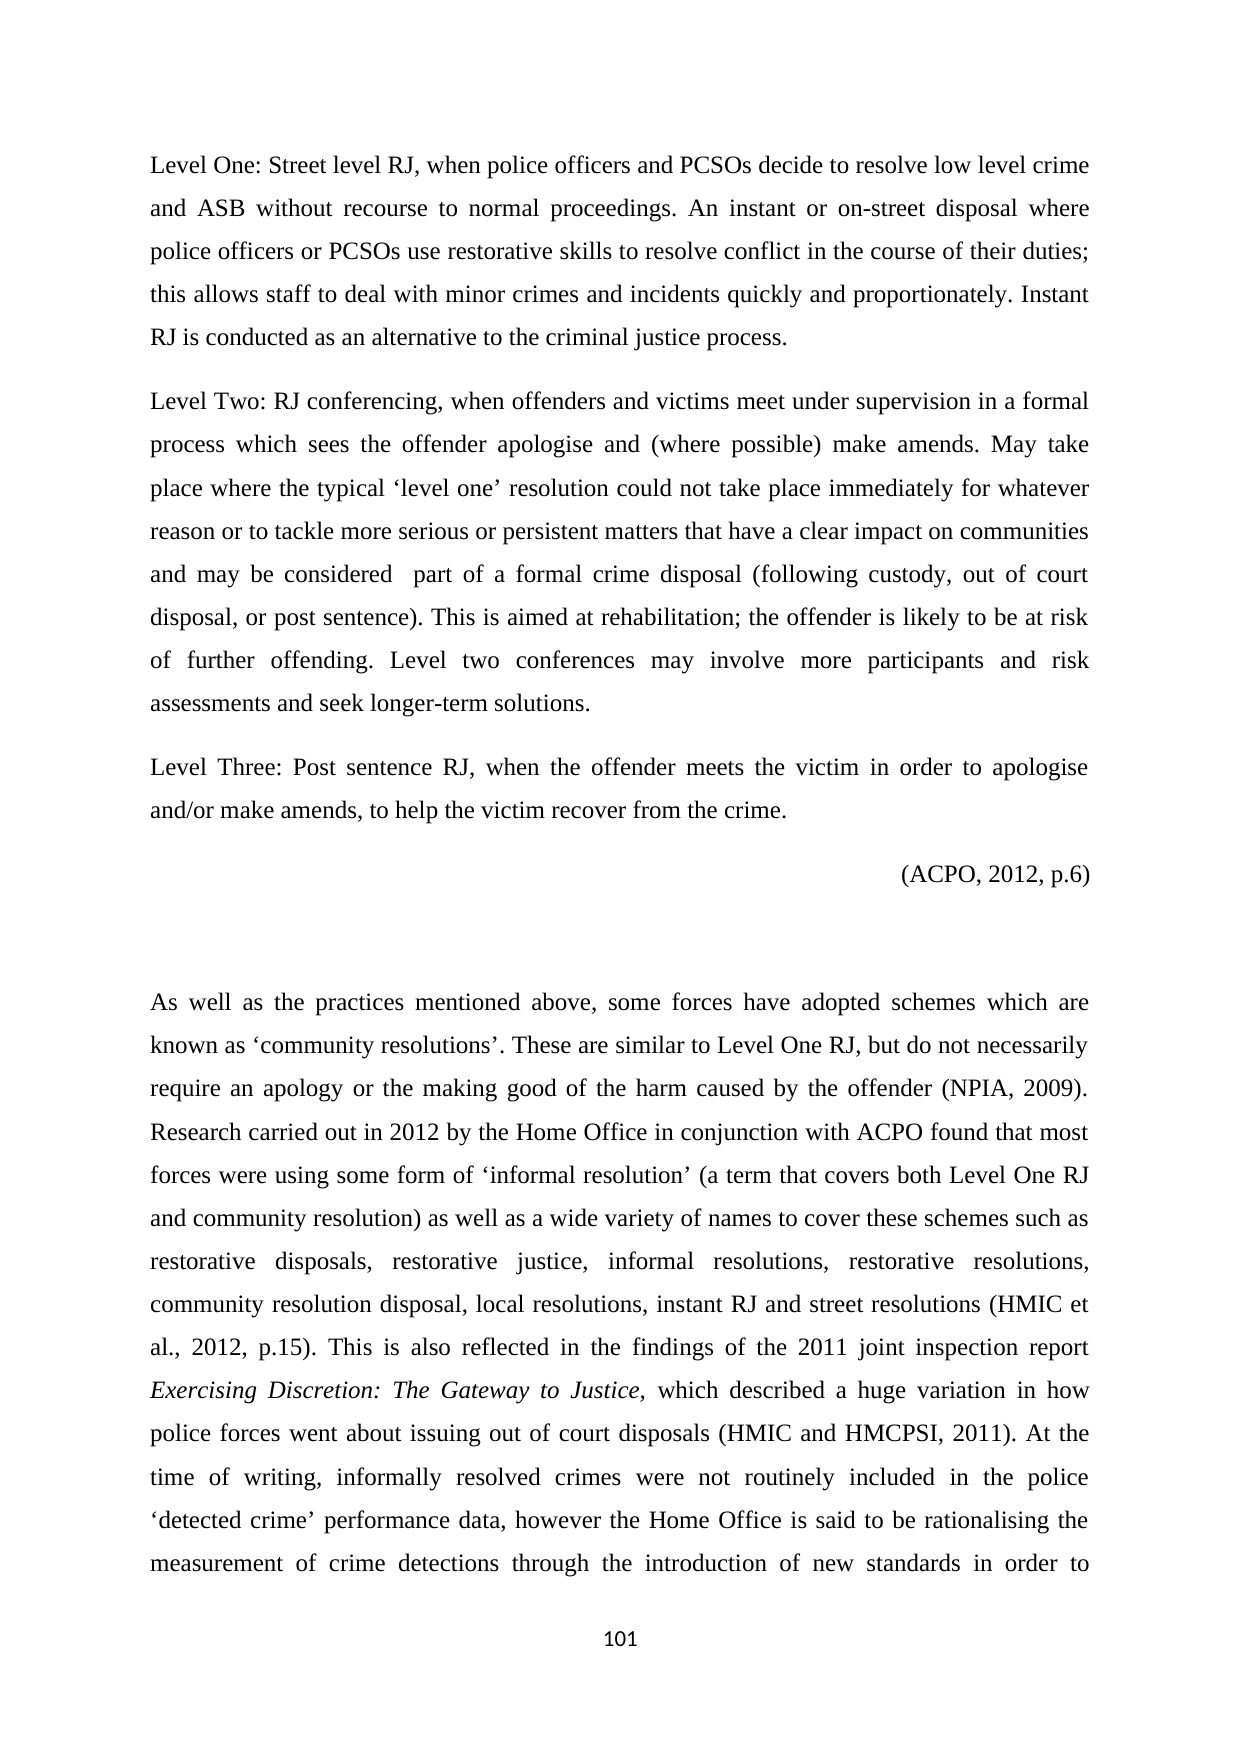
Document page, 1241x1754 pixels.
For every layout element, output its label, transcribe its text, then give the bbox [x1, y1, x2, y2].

text Level Two: RJ conferencing, when offenders and victims meet under supervision in a formal process which sees the offender apologise and (where possible) make amends. May take place where the typical ‘level one’ resolution could not take place immediately for whatever reason or to tackle more serious or persistent matters that have a clear impact on communities and may be considered part of a formal crime disposal (following custody, out of court disposal, or post sentence). This is aimed at rehabilitation; the offender is likely to be at risk of further offending. Level two conferences may involve more participants and risk assessments and seek longer-term solutions. [150, 386, 1090, 717]
text Level Three: Post sentence RJ, when the offender meets the victim in order to apologise and/or make amends, to help the victim recover from the crime. [150, 752, 1090, 824]
text (ACPO, 2012, p.6) [150, 859, 1090, 888]
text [150, 987, 1090, 1577]
text Level One: Street level RJ, when police officers and PCSOs decide to resolve low level crime and ASB without recourse to normal proceedings. An instant or on-street disposal where police officers or PCSOs use restorative skills to resolve conflict in the course of their duties; this allows staff to deal with minor crimes and incidents quickly and proportionately. Instant RJ is conducted as an alternative to the criminal justice process. [150, 150, 1090, 351]
